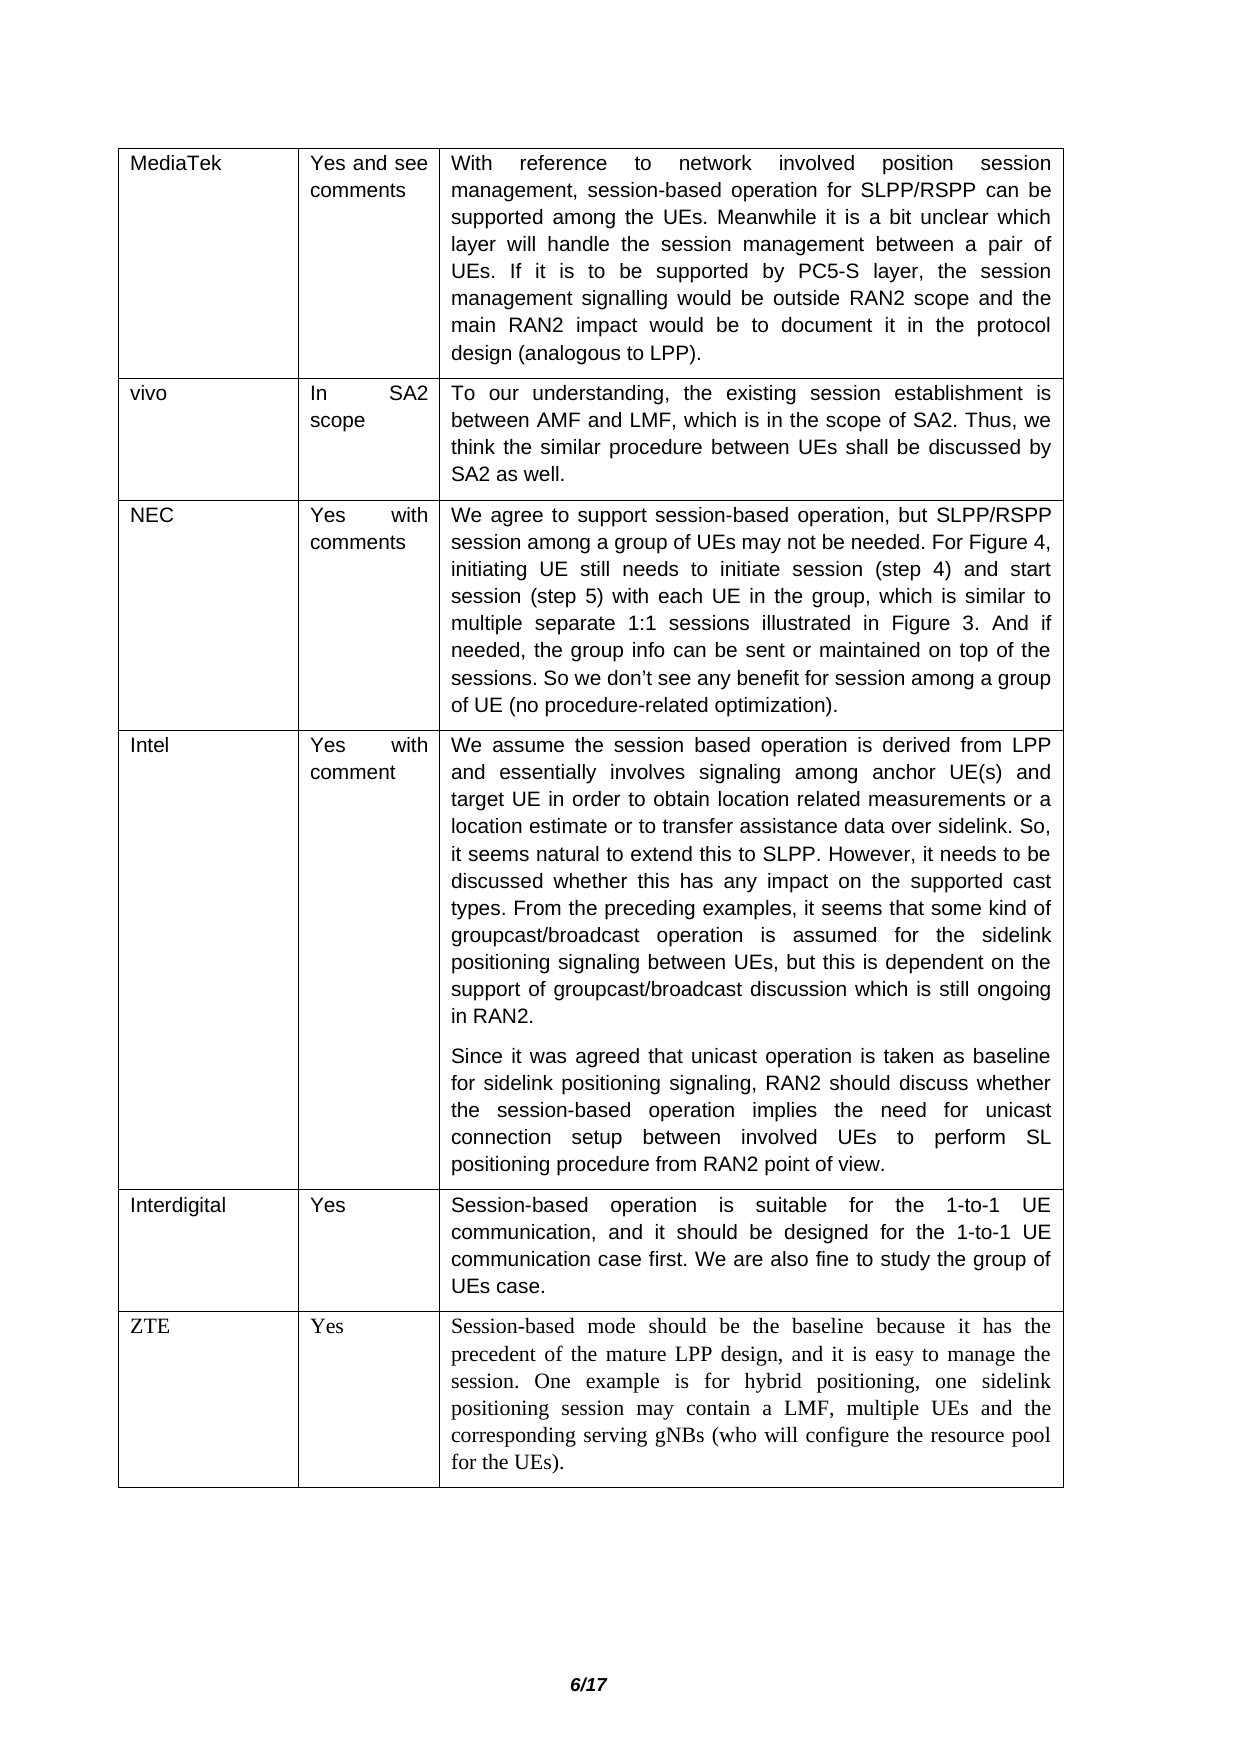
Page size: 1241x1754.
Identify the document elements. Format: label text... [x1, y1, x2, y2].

table_cell Yes with comments [299, 501, 439, 730]
table_cell Session-based operation is suitable for the 1-to-1 UE communication, and it should be designed for the 1-to-1 UE communication case first. We are also fine to study the group of UEs case. [440, 1190, 1063, 1311]
table_cell Intel [119, 731, 298, 1189]
table_cell To our understanding, the existing session establishment is between AMF and LMF, which is in the scope of SA2. Thus, we think the similar procedure between UEs shall be discussed by SA2 as well. [440, 379, 1063, 500]
table_cell We agree to support session-based operation, but SLPP/RSPP session among a group of UEs may not be needed. For Figure 4, initiating UE still needs to initiate session (step 4) and start session (step 5) with each UE in the group, which is similar to multiple separate 1:1 sessions illustrated in Figure 3. And if needed, the group info can be sent or maintained on top of the sessions. So we don’t see any benefit for session among a group of UE (no procedure-related optimization). [440, 501, 1063, 730]
table_cell Yes and see comments [299, 149, 439, 378]
table_cell Yes [299, 1312, 439, 1487]
table_cell In SA2 scope [299, 379, 439, 500]
table_cell ZTE [119, 1312, 298, 1487]
table_cell Interdigital [119, 1190, 298, 1311]
table_cell vivo [119, 379, 298, 500]
table_cell We assume the session based operation is derived from LPP and essentially involves signaling among anchor UE(s) and target UE in order to obtain location related measurements or a location estimate or to transfer assistance data over sidelink. So, it seems natural to extend this to SLPP. However, it needs to be discussed whether this has any impact on the supported cast types. From the preceding examples, it seems that some kind of groupcast/broadcast operation is assumed for the sidelink positioning signaling between UEs, but this is dependent on the support of groupcast/broadcast discussion which is still ongoing in RAN2. Since it was agreed that unicast operation is taken as baseline for sidelink positioning signaling, RAN2 should discuss whether the session-based operation implies the need for unicast connection setup between involved UEs to perform SL positioning procedure from RAN2 point of view. [440, 731, 1063, 1189]
table_cell Session-based mode should be the baseline because it has the precedent of the mature LPP design, and it is easy to manage the session. One example is for hybrid positioning, one sidelink positioning session may contain a LMF, multiple UEs and the corresponding serving gNBs (who will configure the resource pool for the UEs). [440, 1312, 1063, 1487]
table_cell Yes with comment [299, 731, 439, 1189]
table_cell With reference to network involved position session management, session-based operation for SLPP/RSPP can be supported among the UEs. Meanwhile it is a bit unclear which layer will handle the session management between a pair of UEs. If it is to be supported by PC5-S layer, the session management signalling would be outside RAN2 scope and the main RAN2 impact would be to document it in the protocol design (analogous to LPP). [440, 149, 1063, 378]
table_cell MediaTek [119, 149, 298, 378]
table_cell Yes [299, 1190, 439, 1311]
table_cell NEC [119, 501, 298, 730]
